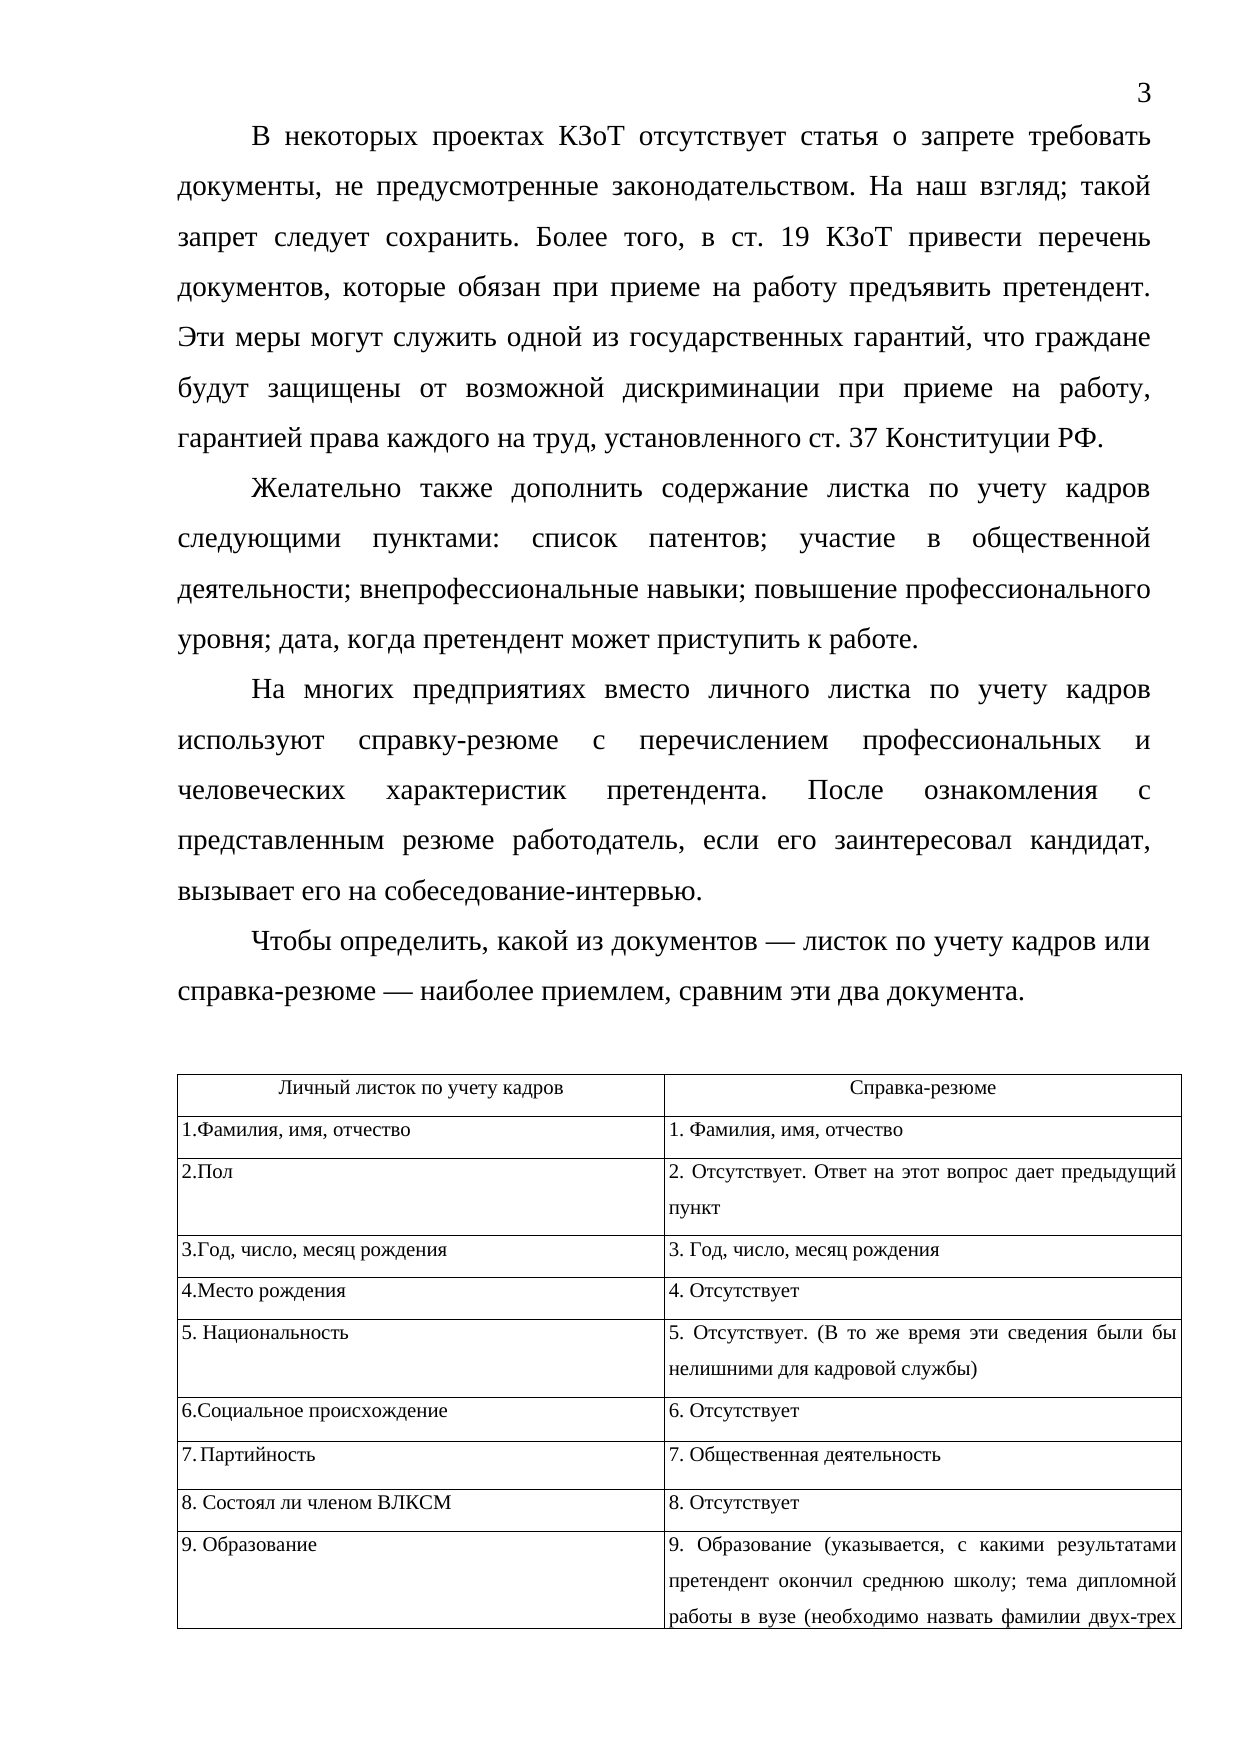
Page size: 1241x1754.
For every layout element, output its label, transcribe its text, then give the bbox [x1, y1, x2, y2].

table_cell 4. Отсутствует [665, 1278, 1181, 1319]
text Чтобы определить, какой из документов — листок по учету кадров или справка-резюме — наиболее приемлем, сравним эти два документа. [177, 923, 1152, 1007]
text Желательно также дополнить содержание листка по учету кадров следующими пунктами: список патентов; участие в общественной деятельности; внепрофессиональные навыки; повышение профессионального уровня; дата, когда претендент может приступить к работе. [177, 470, 1152, 655]
table_cell 2. Отсутствует. Ответ на этот вопрос дает предыдущий пункт [665, 1159, 1181, 1235]
table_cell 8. Отсутствует [665, 1490, 1181, 1531]
table_cell 5. Национальность [178, 1320, 664, 1397]
text В некоторых проектах КЗоТ отсутствует статья о запрете требовать документы, не предусмотренные законодательством. На наш взгляд; такой запрет следует сохранить. Более того, в ст. 19 КЗоТ привести перечень документов, которые обязан при приеме на работу предъявить претендент. Эти меры могут служить одной из государственных гарантий, что граждане будут защищены от возможной дискриминации при приеме на работу, гарантией права каждого на труд, установленного ст. 37 Конституции РФ. [177, 118, 1152, 453]
table_cell 4.Место рождения [178, 1278, 664, 1319]
table_cell 5. Отсутствует. (В то же время эти сведения были бы нелишними для кадровой службы) [665, 1320, 1181, 1397]
table_cell 1.Фамилия, имя, отчество [178, 1117, 664, 1158]
table_cell 7. Общественная деятельность [665, 1442, 1181, 1489]
table_cell 7. Партийность [178, 1442, 664, 1489]
table_cell 6.Социальное происхождение [178, 1398, 664, 1441]
table_cell 3.Год, число, месяц рождения [178, 1236, 664, 1277]
table_cell 2.Пол [178, 1159, 664, 1235]
table_cell 6. Отсутствует [665, 1398, 1181, 1441]
table_cell 1. Фамилия, имя, отчество [665, 1117, 1181, 1158]
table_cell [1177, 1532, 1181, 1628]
table_cell 9. Образование [178, 1532, 664, 1628]
table_cell 8. Состоял ли членом ВЛКСМ [178, 1490, 664, 1531]
table_header Личный листок по учету кадров [178, 1075, 664, 1116]
table_cell 3. Год, число, месяц рождения [665, 1236, 1181, 1277]
text На многих предприятиях вместо личного листка по учету кадров используют справку-резюме с перечислением профессиональных и человеческих характеристик претендента. После ознакомления с представленным резюме работодатель, если его заинтересовал кандидат, вызывает его на собеседование-интервью. [177, 672, 1152, 906]
table_header Справка-резюме [665, 1075, 1181, 1116]
